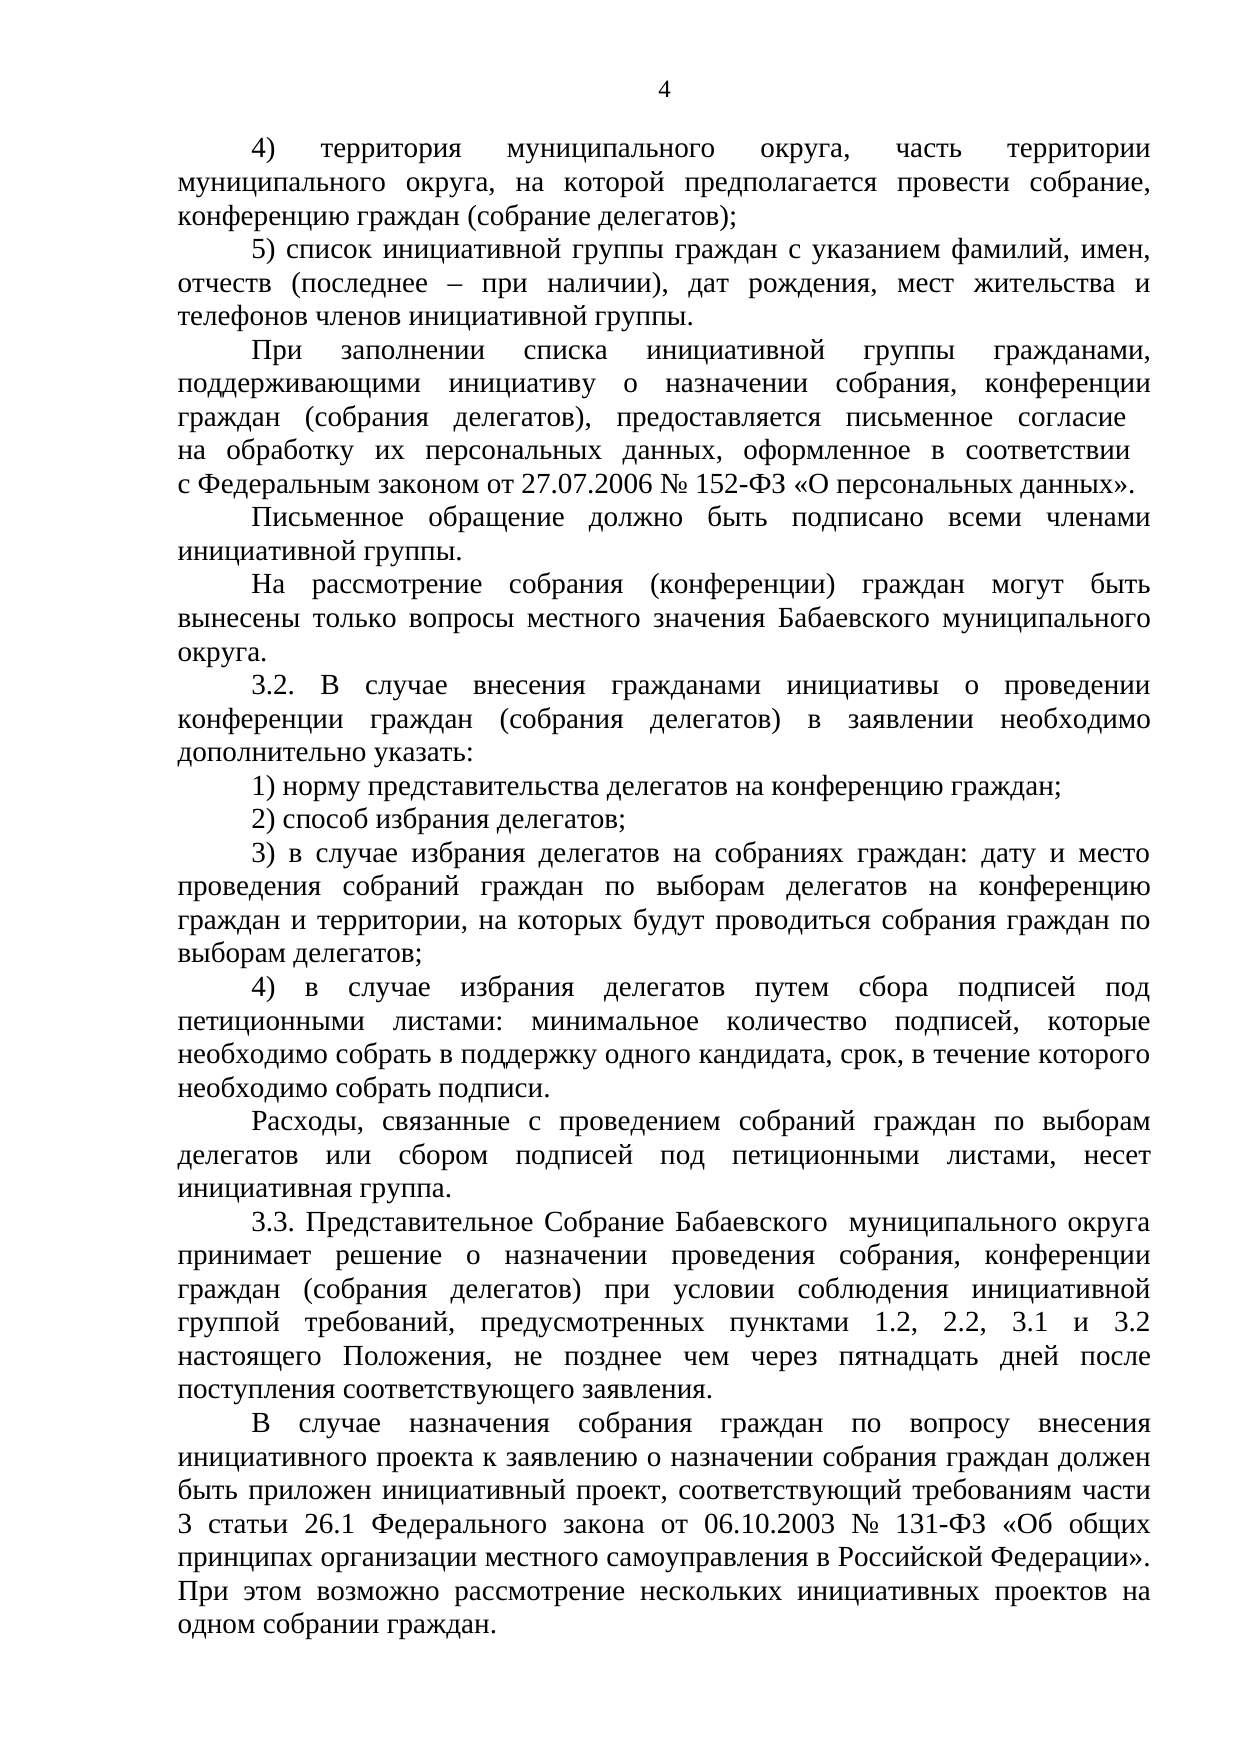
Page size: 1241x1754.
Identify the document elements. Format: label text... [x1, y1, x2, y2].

text 3.2. В случае внесения гражданами инициативы о проведении конференции граждан (собрания делегатов) в заявлении необходимо дополнительно указать: [177, 667, 1152, 768]
text На рассмотрение собрания (конференции) граждан могут быть вынесены только вопросы местного значения Бабаевского муниципального округа. [177, 567, 1152, 667]
text 4) территория муниципального округа, часть территории муниципального округа, на которой предполагается провести собрание, конференцию граждан (собрание делегатов); [177, 131, 1152, 231]
text 4) в случае избрания делегатов путем сбора подписей под петиционными листами: минимальное количество подписей, которые необходимо собрать в поддержку одного кандидата, срок, в течение которого необходимо собрать подписи. [177, 969, 1152, 1103]
text 3.3. Представительное Собрание Бабаевского муниципального округа принимает решение о назначении проведения собрания, конференции граждан (собрания делегатов) при условии соблюдения инициативной группой требований, предусмотренных пунктами 1.2, 2.2, 3.1 и 3.2 настоящего Положения, не позднее чем через пятнадцать дней после поступления соответствующего заявления. [177, 1204, 1152, 1405]
text В случае назначения собрания граждан по вопросу внесения инициативного проекта к заявлению о назначении собрания граждан должен быть приложен инициативный проект, соответствующий требованиям части 3 статьи 26.1 Федерального закона от 06.10.2003 № 131-ФЗ «Об общих принципах организации местного самоуправления в Российской Федерации». При этом возможно рассмотрение нескольких инициативных проектов на одном собрании граждан. [177, 1405, 1152, 1640]
text 1) норму представительства делегатов на конференцию граждан; [177, 768, 1152, 801]
text 2) способ избрания делегатов; [177, 801, 1152, 835]
text Письменное обращение должно быть подписано всеми членами инициативной группы. [177, 499, 1152, 567]
text Расходы, связанные с проведением собраний граждан по выборам делегатов или сбором подписей под петиционными листами, несет инициативная группа. [177, 1103, 1152, 1204]
text 5) список инициативной группы граждан с указанием фамилий, имен, отчеств (последнее – при наличии), дат рождения, мест жительства и телефонов членов инициативной группы. [177, 231, 1152, 332]
text 3) в случае избрания делегатов на собраниях граждан: дату и место проведения собраний граждан по выборам делегатов на конференцию граждан и территории, на которых будут проводиться собрания граждан по выборам делегатов; [177, 835, 1152, 969]
text При заполнении списка инициативной группы гражданами, поддерживающими инициативу о назначении собрания, конференции граждан (собрания делегатов), предоставляется письменное согласие на обработку их персональных данных, оформленное в соответствии с Федеральным законом от 27.07.2006 № 152-ФЗ «О персональных данных». [177, 332, 1152, 499]
